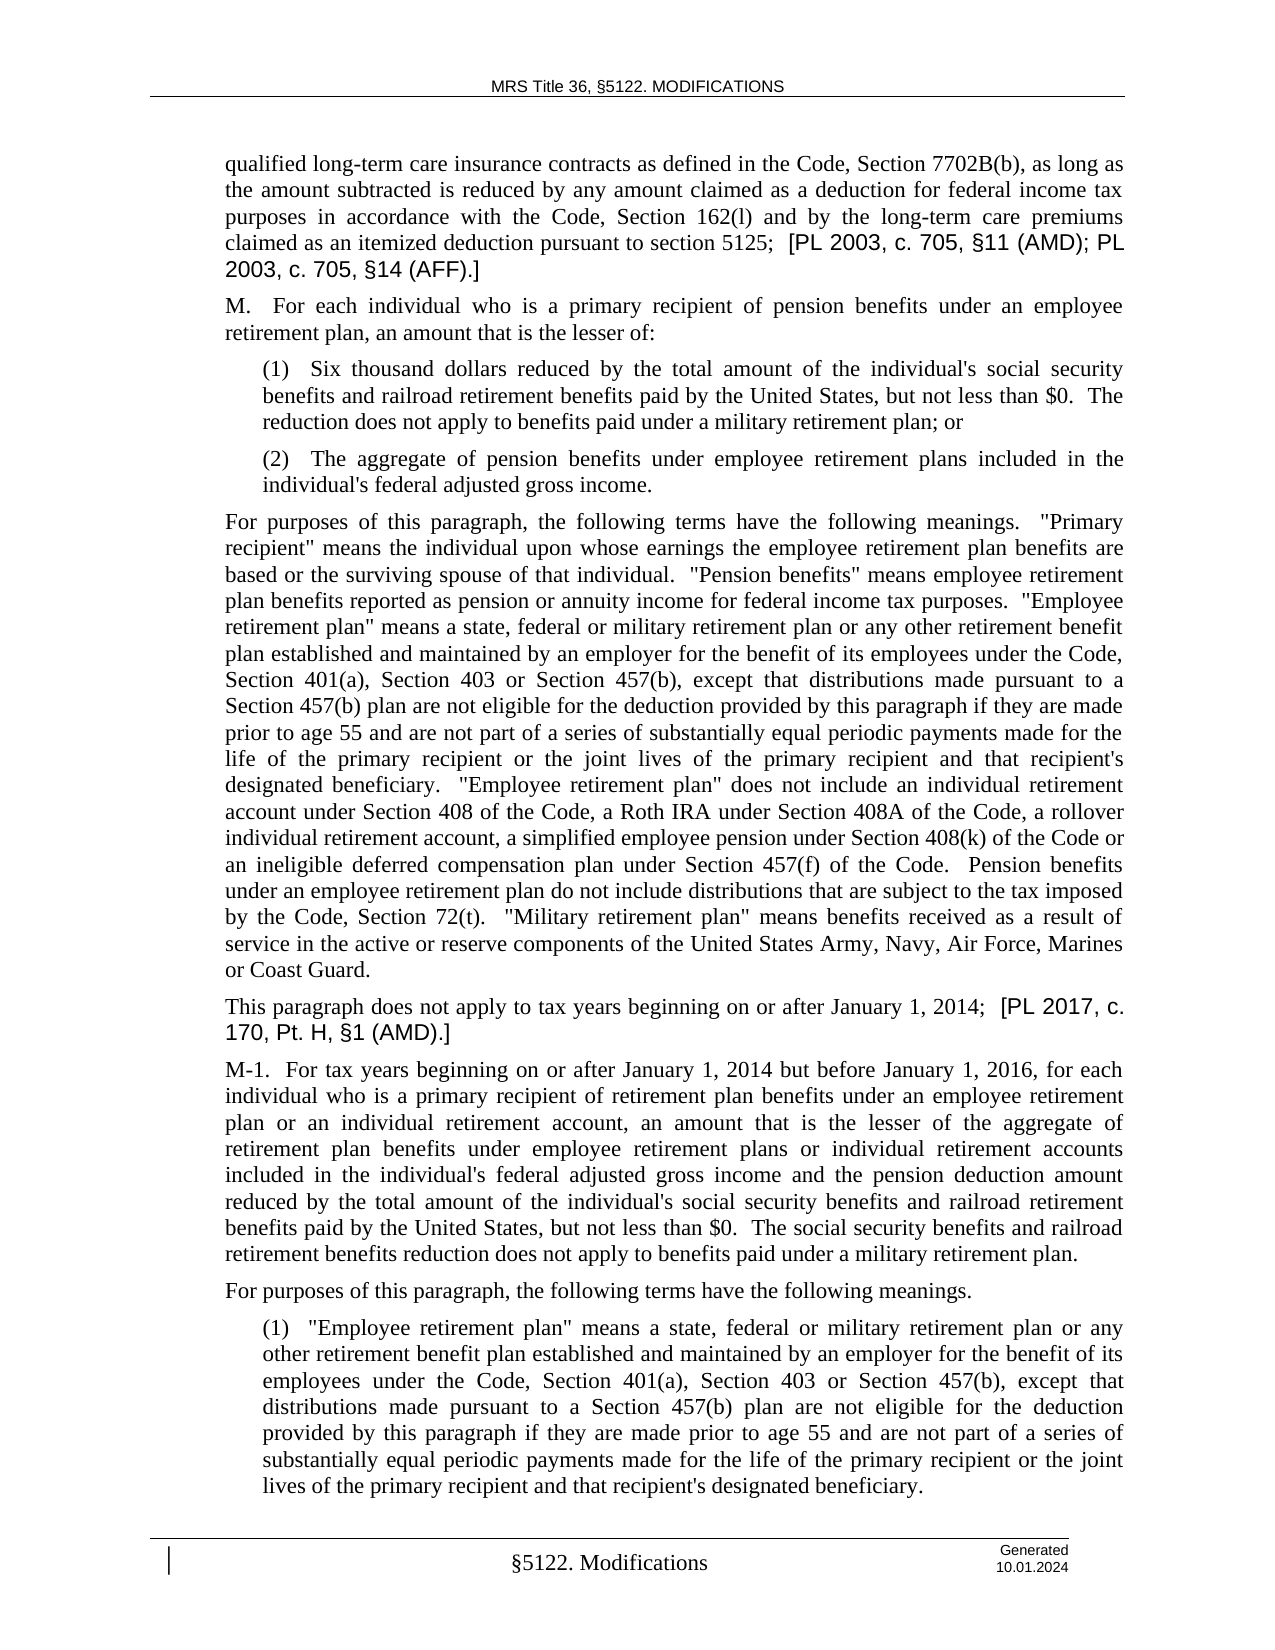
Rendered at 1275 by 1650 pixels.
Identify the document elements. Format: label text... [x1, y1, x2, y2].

text (2) The aggregate of pension benefits under employee retirement plans included in the individual's federal adjusted gross income. [262, 445, 1125, 498]
text For purposes of this paragraph, the following terms have the following meanings. [225, 1277, 1125, 1304]
text (1) "Employee retirement plan" means a state, federal or military retirement plan or any other retirement benefit plan established and maintained by an employer for the benefit of its employees under the Code, Section 401(a), Section 403 or Section 457(b), except that distributions made pursuant to a Section 457(b) plan are not eligible for the deduction provided by this paragraph if they are made prior to age 55 and are not part of a series of substantially equal periodic payments made for the life of the primary recipient or the joint lives of the primary recipient and that recipient's designated beneficiary. [262, 1314, 1125, 1498]
text M-1. For tax years beginning on or after January 1, 2014 but before January 1, 2016, for each individual who is a primary recipient of retirement plan benefits under an employee retirement plan or an individual retirement account, an amount that is the lesser of the aggregate of retirement plan benefits under employee retirement plans or individual retirement accounts included in the individual's federal adjusted gross income and the pension deduction amount reduced by the total amount of the individual's social security benefits and railroad retirement benefits paid by the United States, but not less than $0. The social security benefits and railroad retirement benefits reduction does not apply to benefits paid under a military retirement plan. [225, 1056, 1125, 1267]
text This paragraph does not apply to tax years beginning on or after January 1, 2014; [PL 2017, c. 170, Pt. H, §1 (AMD).] [225, 993, 1125, 1046]
text (1) Six thousand dollars reduced by the total amount of the individual's social security benefits and railroad retirement benefits paid by the United States, but not less than $0. The reduction does not apply to benefits paid under a military retirement plan; or [262, 355, 1125, 434]
text For purposes of this paragraph, the following terms have the following meanings. "Primary recipient" means the individual upon whose earnings the employee retirement plan benefits are based or the surviving spouse of that individual. "Pension benefits" means employee retirement plan benefits reported as pension or annuity income for federal income tax purposes. "Employee retirement plan" means a state, federal or military retirement plan or any other retirement benefit plan established and maintained by an employer for the benefit of its employees under the Code, Section 401(a), Section 403 or Section 457(b), except that distributions made pursuant to a Section 457(b) plan are not eligible for the deduction provided by this paragraph if they are made prior to age 55 and are not part of a series of substantially equal periodic payments made for the life of the primary recipient or the joint lives of the primary recipient and that recipient's designated beneficiary. "Employee retirement plan" does not include an individual retirement account under Section 408 of the Code, a Roth IRA under Section 408A of the Code, a rollover individual retirement account, a simplified employee pension under Section 408(k) of the Code or an ineligible deferred compensation plan under Section 457(f) of the Code. Pension benefits under an employee retirement plan do not include distributions that are subject to the tax imposed by the Code, Section 72(t). "Military retirement plan" means benefits received as a result of service in the active or reserve components of the United States Army, Navy, Air Force, Marines or Coast Guard. [225, 508, 1125, 982]
text M. For each individual who is a primary recipient of pension benefits under an employee retirement plan, an amount that is the lesser of: [225, 292, 1125, 345]
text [225, 150, 1125, 282]
